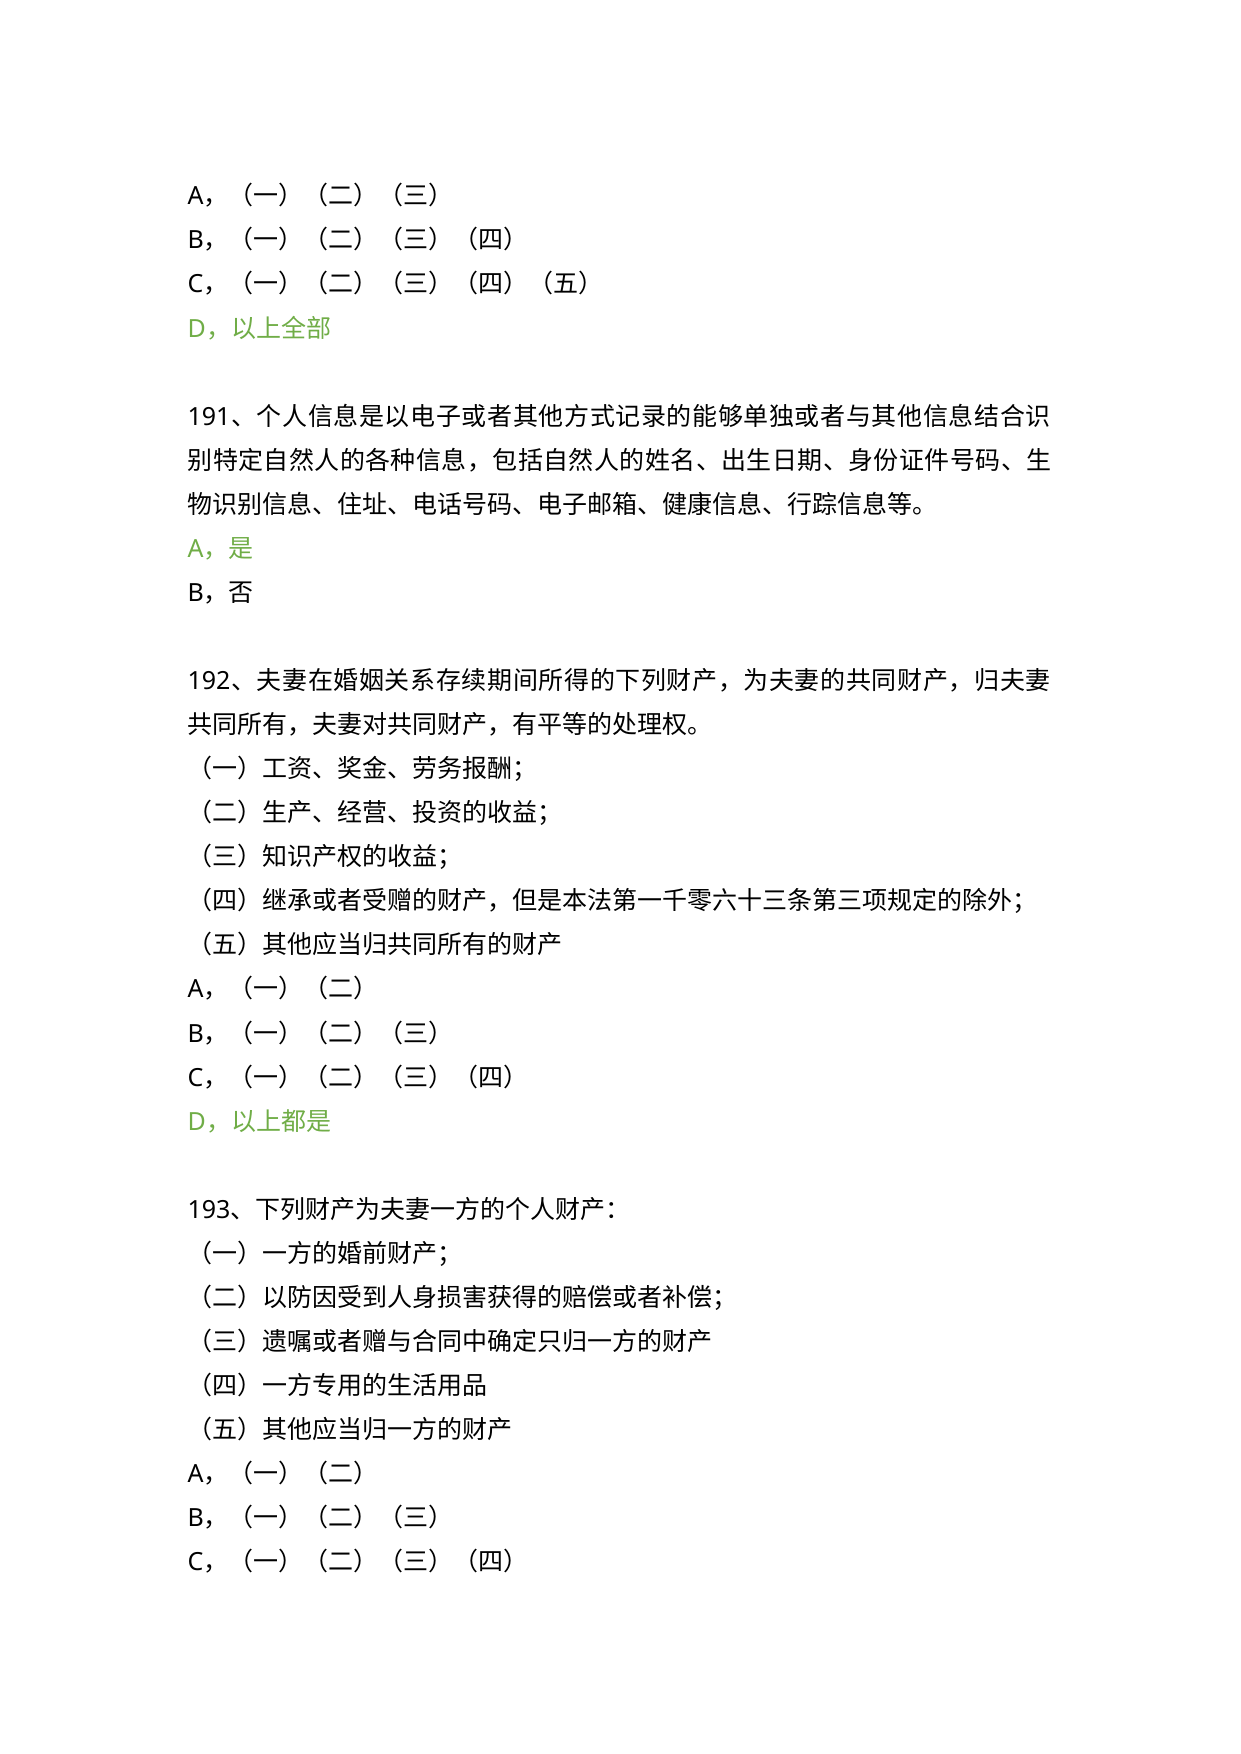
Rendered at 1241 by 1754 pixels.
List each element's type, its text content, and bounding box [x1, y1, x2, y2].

text （三）遗嘱或者赠与合同中确定只归一方的财产 [187, 1318, 1053, 1362]
text （二）生产、经营、投资的收益； [187, 789, 1053, 833]
text A，（一）（二）（三） [187, 172, 1053, 216]
text （一）工资、奖金、劳务报酬； [187, 745, 1053, 789]
text （二）以防因受到人身损害获得的赔偿或者补偿； [187, 1273, 1053, 1318]
text （四）一方专用的生活用品 [187, 1362, 1053, 1406]
text B，（一）（二）（三） [187, 1494, 1053, 1538]
text B，（一）（二）（三）（四） [187, 216, 1053, 260]
text B，（一）（二）（三） [187, 1009, 1053, 1053]
text C，（一）（二）（三）（四） [187, 1538, 1053, 1582]
text （五）其他应当归共同所有的财产 [187, 921, 1053, 965]
text D，以上全部 [187, 304, 1053, 348]
text A，（一）（二） [187, 1450, 1053, 1494]
text （三）知识产权的收益； [187, 833, 1053, 877]
text 192、夫妻在婚姻关系存续期间所得的下列财产，为夫妻的共同财产，归夫妻共同所有，夫妻对共同财产，有平等的处理权。 [187, 657, 1053, 745]
text （五）其他应当归一方的财产 [187, 1406, 1053, 1450]
text 193、下列财产为夫妻一方的个人财产： [187, 1185, 1053, 1229]
text A，是 [187, 524, 1053, 568]
text （一）一方的婚前财产； [187, 1229, 1053, 1273]
text C，（一）（二）（三）（四）（五） [187, 260, 1053, 304]
text D，以上都是 [187, 1097, 1053, 1141]
text （四）继承或者受赠的财产，但是本法第一千零六十三条第三项规定的除外； [187, 877, 1053, 921]
text 191、个人信息是以电子或者其他方式记录的能够单独或者与其他信息结合识别特定自然人的各种信息，包括自然人的姓名、出生日期、身份证件号码、生物识别信息、住址、电话号码、电子邮箱、健康信息、行踪信息等。 [187, 392, 1053, 524]
text A，（一）（二） [187, 965, 1053, 1009]
text C，（一）（二）（三）（四） [187, 1053, 1053, 1097]
text B，否 [187, 568, 1053, 613]
